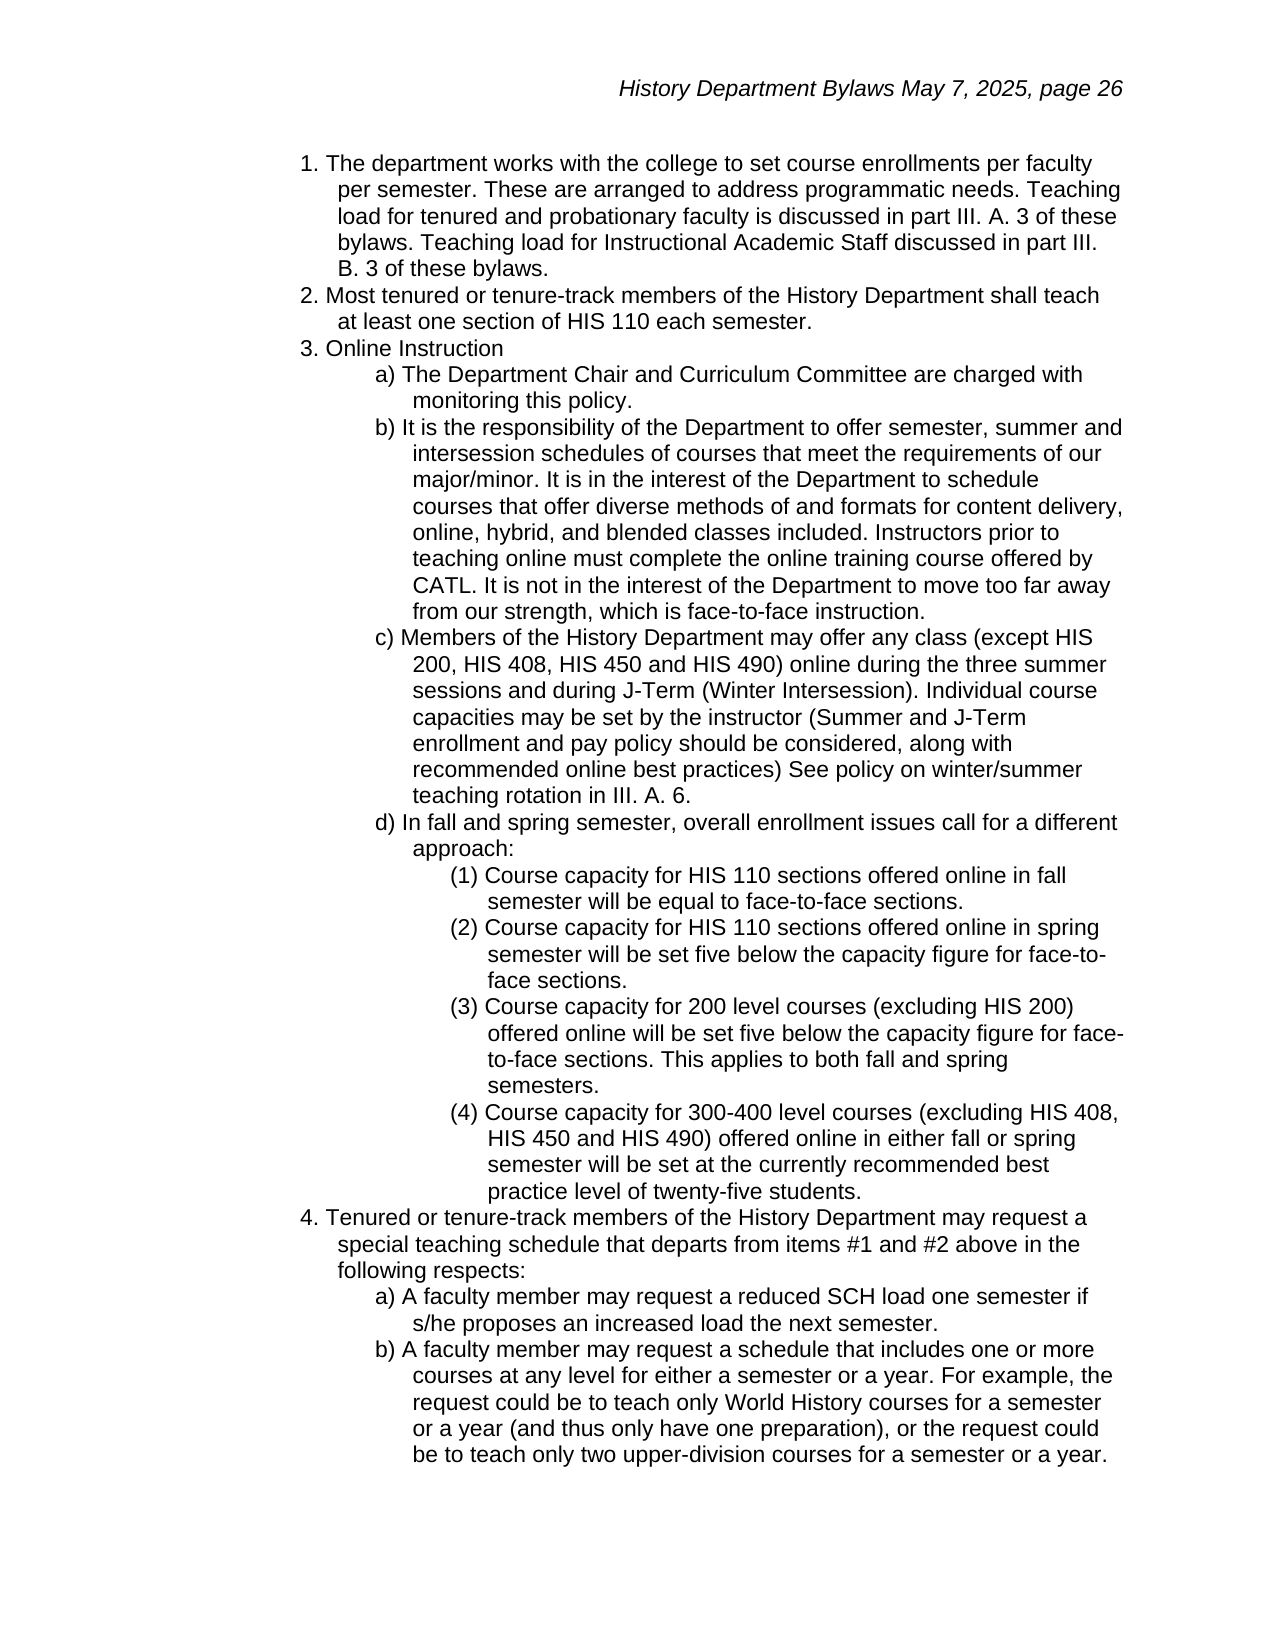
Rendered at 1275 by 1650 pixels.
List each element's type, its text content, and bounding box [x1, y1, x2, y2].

text 1. The department works with the college to set course enrollments per faculty per semester. These are arranged to address programmatic needs. Teaching load for tenured and probationary faculty is discussed in part III. A. 3 of these bylaws. Teaching load for Instructional Academic Staff discussed in part III. B. 3 of these bylaws. [549, 150, 1125, 282]
text c) Members of the History Department may offer any class (except HIS 200, HIS 408, HIS 450 and HIS 490) online during the three summer sessions and during J-Term (Winter Intersession). Individual course capacities may be set by the instructor (Summer and J-Term enrollment and pay policy should be considered, along with recommended online best practices) See policy on winter/summer teaching rotation in III. A. 6. [375, 624, 1125, 809]
text a) The Department Chair and Curriculum Committee are charged with monitoring this policy. [375, 361, 1125, 413]
text 2. Most tenured or tenure-track members of the History Department shall teach at least one section of HIS 110 each semester. [300, 282, 1125, 334]
text (1) Course capacity for HIS 110 sections offered online in fall semester will be equal to face-to-face sections. [450, 862, 1125, 914]
text b) A faculty member may request a schedule that includes one or more courses at any level for either a semester or a year. For example, the request could be to teach only World History courses for a semester or a year (and thus only have one preparation), or the request could be to teach only two upper-division courses for a semester or a year. [375, 1336, 1125, 1468]
text b) It is the responsibility of the Department to offer semester, summer and intersession schedules of courses that meet the requirements of our major/minor. It is in the interest of the Department to schedule courses that offer diverse methods of and formats for content delivery, online, hybrid, and blended classes included. Instructors prior to teaching online must complete the online training course offered by CATL. It is not in the interest of the Department to move too far away from our strength, which is face-to-face instruction. [375, 413, 1125, 624]
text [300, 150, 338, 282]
text d) In fall and spring semester, overall enrollment issues call for a different approach: [375, 809, 1125, 862]
text (2) Course capacity for HIS 110 sections offered online in spring semester will be set five below the capacity figure for face-to-face sections. [450, 914, 1125, 993]
text a) A faculty member may request a reduced SCH load one semester if s/he proposes an increased load the next semester. [375, 1283, 1125, 1336]
text (3) Course capacity for 200 level courses (excluding HIS 200) offered online will be set five below the capacity figure for face-to-face sections. This applies to both fall and spring semesters. [450, 993, 1125, 1099]
text 4. Tenured or tenure-track members of the History Department may request a special teaching schedule that departs from items #1 and #2 above in the following respects: [300, 1204, 1125, 1283]
text 3. Online Instruction [300, 334, 1125, 361]
text (4) Course capacity for 300-400 level courses (excluding HIS 408, HIS 450 and HIS 490) offered online in either fall or spring semester will be set at the currently recommended best practice level of twenty-five students. [450, 1099, 1125, 1204]
